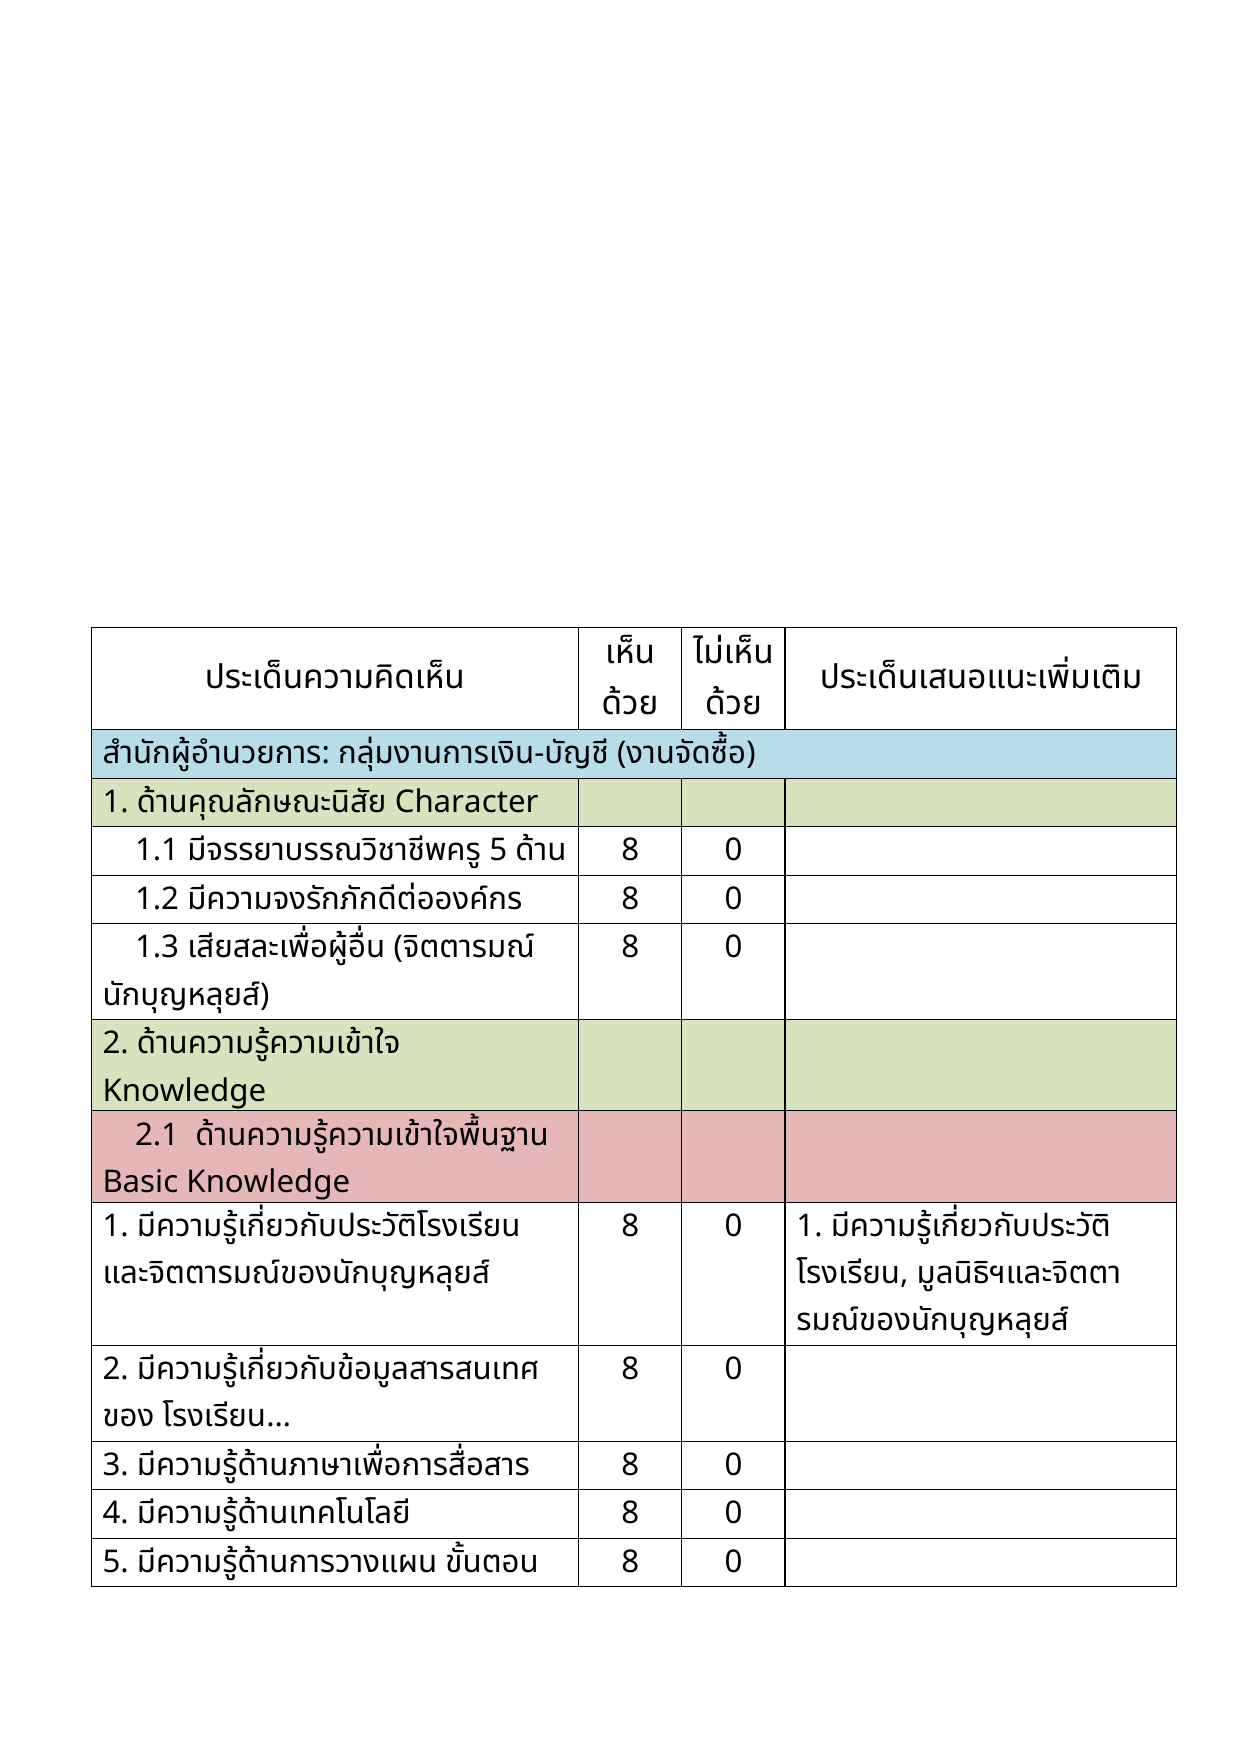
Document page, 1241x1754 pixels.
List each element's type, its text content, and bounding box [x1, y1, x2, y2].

table_header เห็นด้วย [579, 628, 681, 729]
table_cell 1. มีความรู้เกี่ยวกับประวัติโรงเรียนและจิตตารมณ์ของนักบุญหลุยส์ [92, 1203, 578, 1345]
table_cell 0 [682, 924, 784, 1019]
table_cell 2. มีความรู้เกี่ยวกับข้อมูลสารสนเทศของ โรงเรียน… [92, 1346, 578, 1441]
table_cell [786, 876, 1176, 923]
table_cell 0 [682, 1346, 784, 1441]
table_cell [786, 1442, 1176, 1489]
table_cell [786, 779, 1176, 826]
table_cell [786, 1539, 1176, 1586]
table_cell 2.1 ด้านความรู้ความเข้าใจพื้นฐาน Basic Knowledge [92, 1111, 578, 1202]
table_cell [786, 1111, 1176, 1202]
table_cell สำนักผู้อำนวยการ: กลุ่มงานการเงิน-บัญชี (งานจัดซื้อ) [92, 730, 1176, 778]
table_cell 8 [579, 1346, 681, 1441]
table_header ไม่เห็นด้วย [682, 628, 784, 729]
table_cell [92, 1539, 578, 1586]
table_cell 2. ด้านความรู้ความเข้าใจ Knowledge [92, 1020, 578, 1110]
table_cell 0 [682, 876, 784, 923]
table_cell 1.3 เสียสละเพื่อผู้อื่น (จิตตารมณ์นักบุญหลุยส์) [92, 924, 578, 1019]
table_cell 1.1 มีจรรยาบรรณวิชาชีพครู 5 ด้าน [92, 827, 578, 875]
table_cell [579, 1020, 681, 1110]
table_cell [682, 779, 784, 826]
table_cell [786, 827, 1176, 875]
table_cell 8 [579, 1490, 681, 1538]
table_cell [786, 1346, 1176, 1441]
table_cell 1. มีความรู้เกี่ยวกับประวัติโรงเรียน, มูลนิธิฯและจิตตารมณ์ของนักบุญหลุยส์ [786, 1203, 1176, 1345]
table_cell 3. มีความรู้ด้านภาษาเพื่อการสื่อสาร [92, 1442, 578, 1489]
table_cell [682, 1020, 784, 1110]
table_cell 8 [579, 1203, 681, 1345]
table_header ประเด็นเสนอแนะเพิ่มเติม [786, 628, 1176, 729]
table_cell 4. มีความรู้ด้านเทคโนโลยี [92, 1490, 578, 1538]
table_cell [786, 1020, 1176, 1110]
table_cell [579, 1111, 681, 1202]
table_cell 0 [682, 1490, 784, 1538]
table_cell 0 [682, 1203, 784, 1345]
table_cell [579, 779, 681, 826]
table_cell 8 [579, 827, 681, 875]
table_cell [786, 924, 1176, 1019]
table_cell 0 [682, 1539, 784, 1586]
table_cell 1.2 มีความจงรักภักดีต่อองค์กร [92, 876, 578, 923]
table_cell [786, 1490, 1176, 1538]
table_cell 0 [682, 827, 784, 875]
table_cell 1. ด้านคุณลักษณะนิสัย Character [92, 779, 578, 826]
table_cell 8 [579, 924, 681, 1019]
table_header ประเด็นความคิดเห็น [92, 628, 578, 729]
table_cell 8 [579, 1442, 681, 1489]
table_cell 0 [682, 1442, 784, 1489]
table_cell 8 [579, 1539, 681, 1586]
table_cell 8 [579, 876, 681, 923]
table_cell [682, 1111, 784, 1202]
